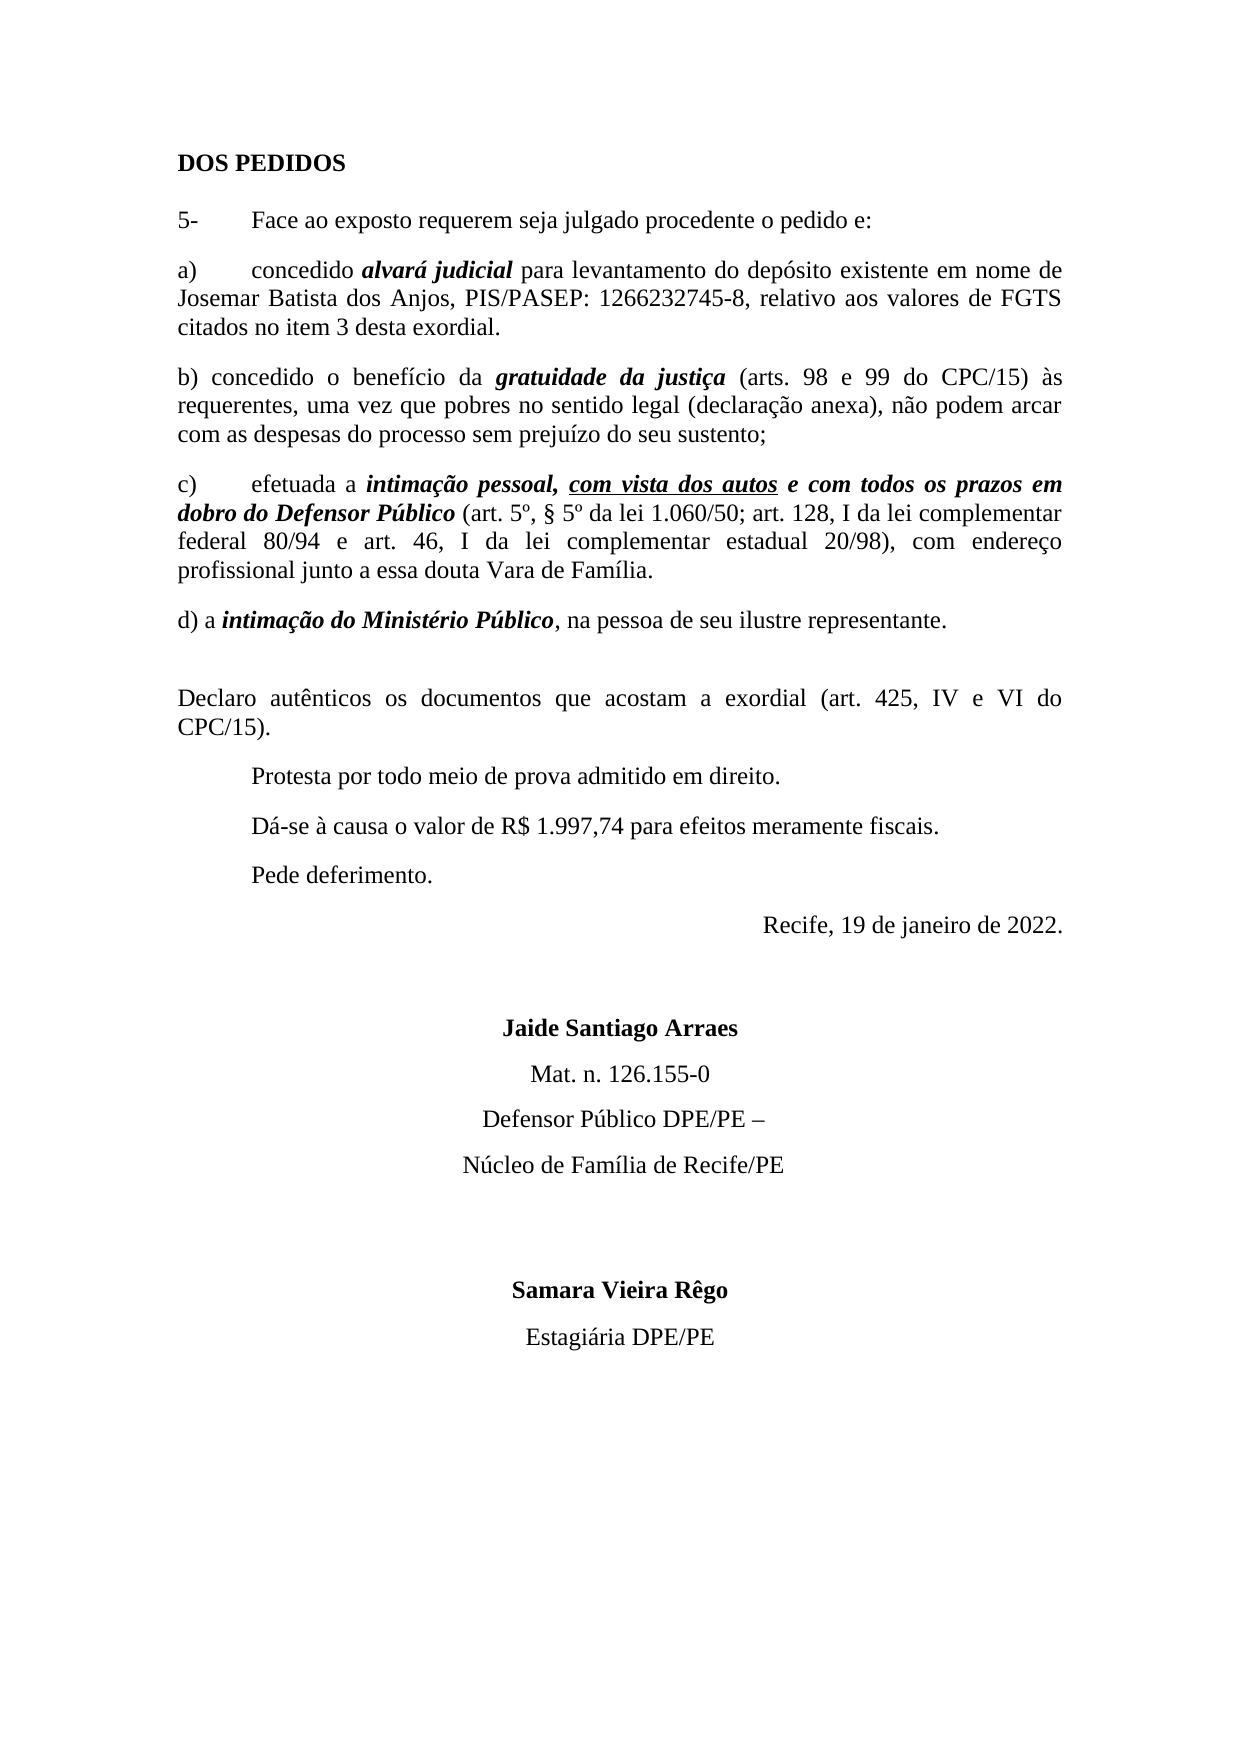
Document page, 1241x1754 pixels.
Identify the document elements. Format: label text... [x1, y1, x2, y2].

text Pede deferimento. [177, 861, 1063, 889]
text a) concedido alvará judicial para levantamento do depósito existente em nome de Josemar Batista dos Anjos, PIS/PASEP: 1266232745-8, relativo aos valores de FGTS citados no item 3 desta exordial. [177, 255, 1063, 341]
text Estagiária DPE/PE [177, 1322, 1063, 1351]
text Samara Vieira Rêgo [177, 1275, 1063, 1304]
text c) efetuada a intimação pessoal, com vista dos autos e com todos os prazos em dobro do Defensor Público (art. 5º, § 5º da lei 1.060/50; art. 128, I da lei complementar federal 80/94 e art. 46, I da lei complementar estadual 20/98), com endereço profissional junto a essa douta Vara de Família. [177, 469, 1063, 584]
text Protesta por todo meio de prova admitido em direito. [177, 761, 1063, 790]
text b) concedido o benefício da gratuidade da justiça (arts. 98 e 99 do CPC/15) às requerentes, uma vez que pobres no sentido legal (declaração anexa), não podem arcar com as despesas do processo sem prejuízo do seu sustento; [177, 362, 1063, 448]
text Núcleo de Família de Recife/PE [177, 1150, 1063, 1178]
text Dá-se à causa o valor de R$ 1.997,74 para efeitos meramente fiscais. [177, 811, 1063, 840]
text Jaide Santiago Arraes [177, 1013, 1063, 1042]
text Mat. n. 126.155-0 [177, 1059, 1063, 1088]
text Defensor Público DPE/PE – [177, 1104, 1063, 1133]
text d) a intimação do Ministério Público, na pessoa de seu ilustre representante. [177, 605, 1063, 633]
text 5- Face ao exposto requerem seja julgado procedente o pedido e: [177, 205, 1063, 234]
text DOS PEDIDOS [177, 148, 1063, 176]
text Declaro autênticos os documentos que acostam a exordial (art. 425, IV e VI do CPC/15). [177, 683, 1063, 741]
text Recife, 19 de janeiro de 2022. [177, 910, 1063, 939]
